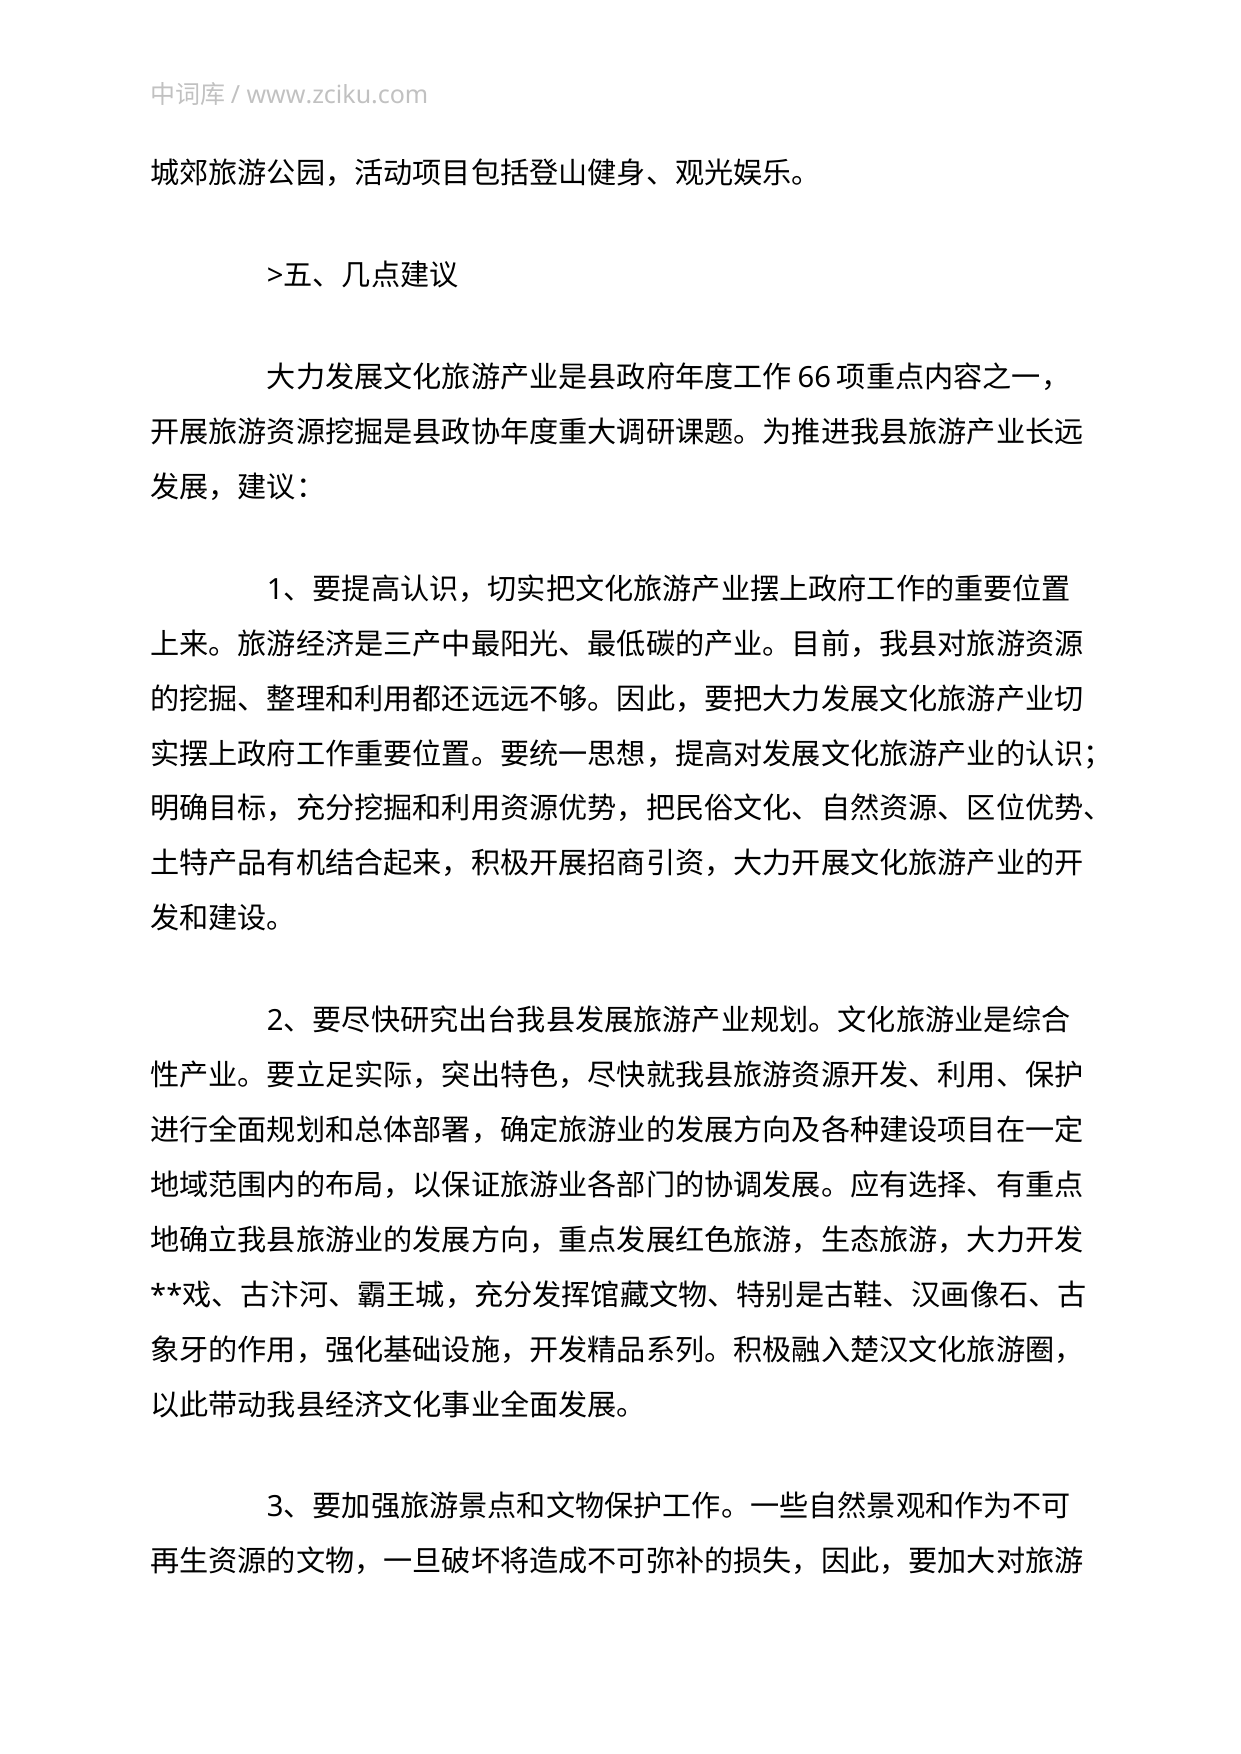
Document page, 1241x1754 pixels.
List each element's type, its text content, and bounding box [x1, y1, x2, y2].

text 1、要提高认识，切实把文化旅游产业摆上政府工作的重要位置上来。旅游经济是三产中最阳光、最低碳的产业。目前，我县对旅游资源的挖掘、整理和利用都还远远不够。因此，要把大力发展文化旅游产业切实摆上政府工作重要位置。要统一思想，提高对发展文化旅游产业的认识；明确目标，充分挖掘和利用资源优势，把民俗文化、自然资源、区位优势、土特产品有机结合起来，积极开展招商引资，大力开展文化旅游产业的开发和建设。 [150, 565, 1090, 937]
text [150, 150, 1090, 192]
text 大力发展文化旅游产业是县政府年度工作66项重点内容之一，开展旅游资源挖掘是县政协年度重大调研课题。为推进我县旅游产业长远发展，建议： [150, 354, 1090, 506]
text 2、要尽快研究出台我县发展旅游产业规划。文化旅游业是综合性产业。要立足实际，突出特色，尽快就我县旅游资源开发、利用、保护进行全面规划和总体部署，确定旅游业的发展方向及各种建设项目在一定地域范围内的布局，以保证旅游业各部门的协调发展。应有选择、有重点地确立我县旅游业的发展方向，重点发展红色旅游，生态旅游，大力开发**戏、古汴河、霸王城，充分发挥馆藏文物、特别是古鞋、汉画像石、古象牙的作用，强化基础设施，开发精品系列。积极融入楚汉文化旅游圈，以此带动我县经济文化事业全面发展。 [150, 997, 1090, 1423]
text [150, 1483, 1090, 1580]
text >五、几点建议 [150, 252, 1090, 294]
